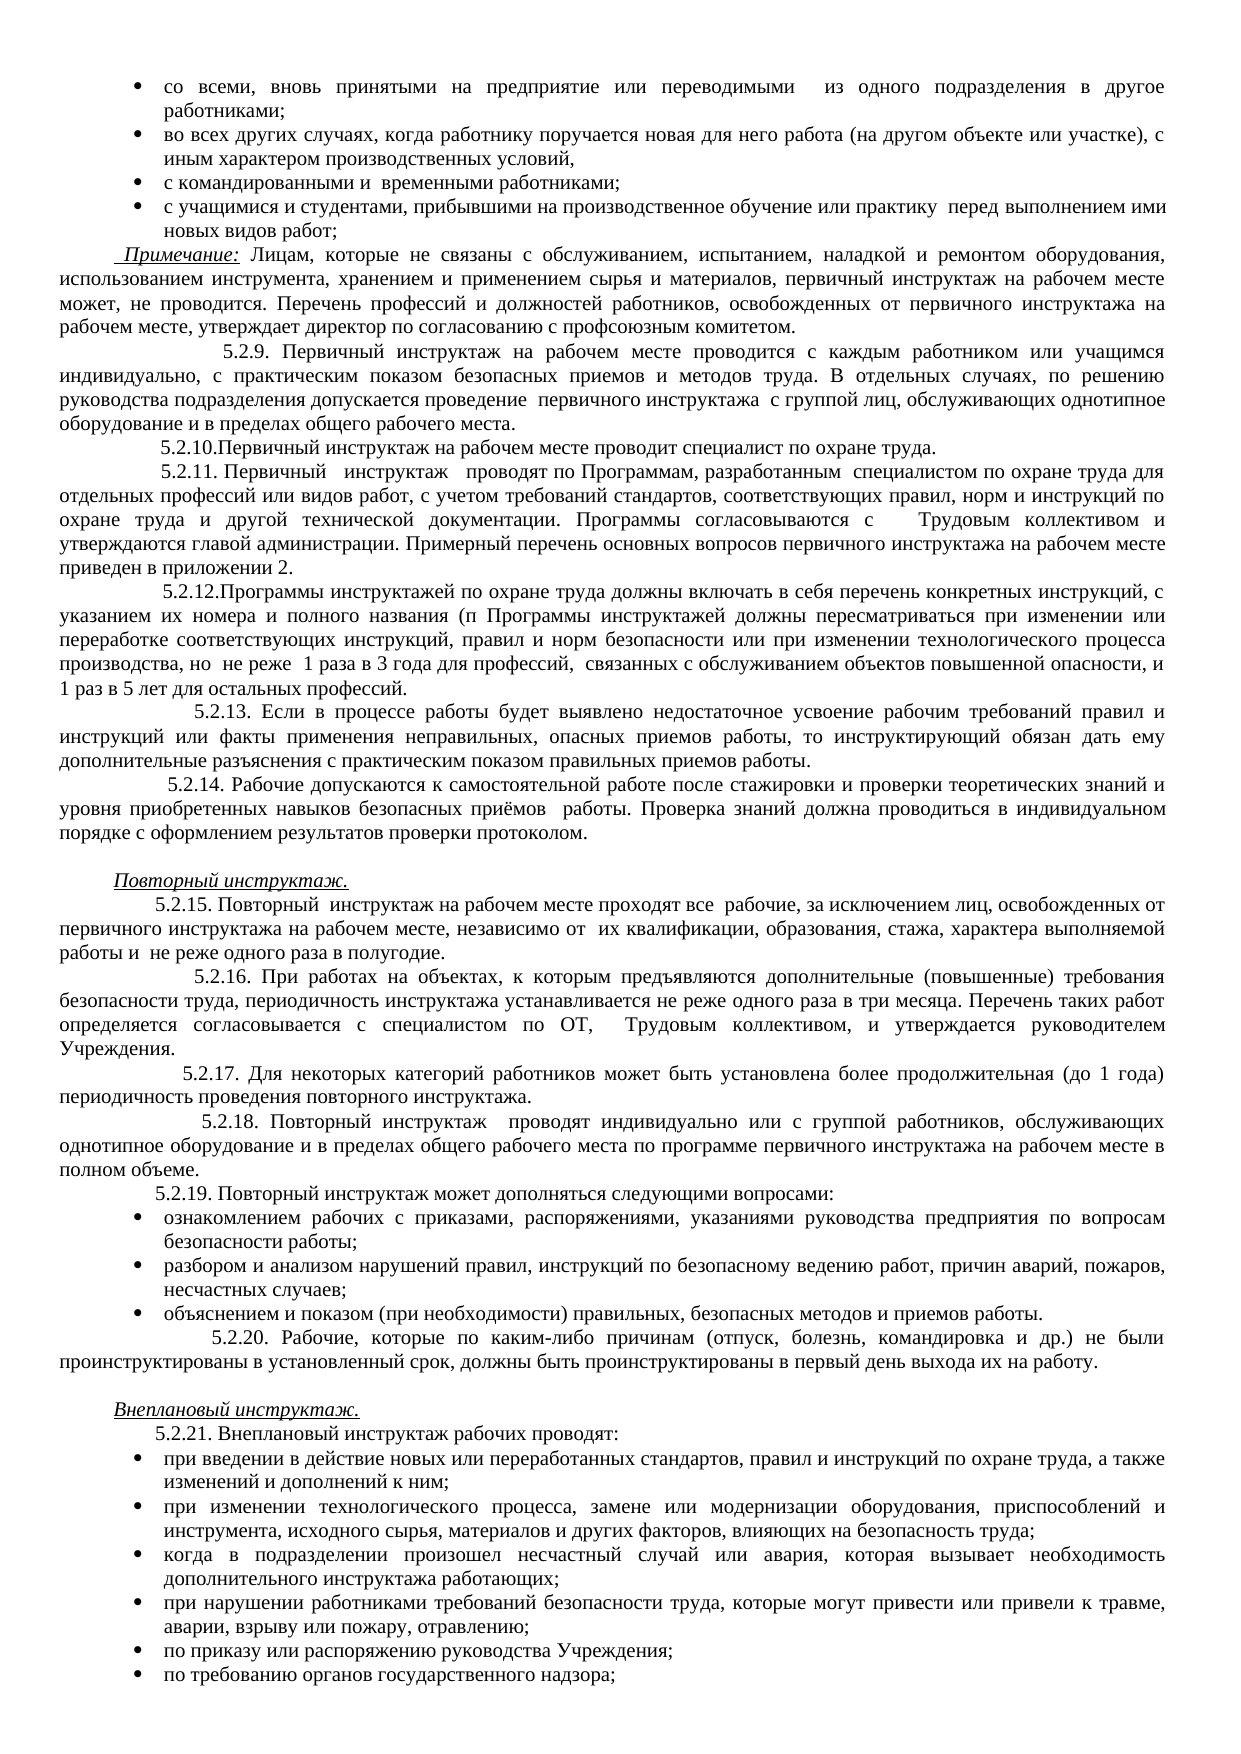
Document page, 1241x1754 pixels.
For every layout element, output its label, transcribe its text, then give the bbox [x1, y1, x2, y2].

text 5.2.11. Первичный инструктаж проводят по Программам, разработанным специалистом по охране труда для отдельных профессий или видов работ, с учетом требований стандартов, соответствующих правил, норм и инструкций по охране труда и другой технической документации. Программы согласовываются с Трудовым коллективом и утверждаются главой администрации. Примерный перечень основных вопросов первичного инструктажа на рабочем месте приведен в приложении 2. [59, 459, 1167, 579]
text 5.2.12.Программы инструктажей по охране труда должны включать в себя перечень конкретных инструкций, с указанием их номера и полного названия (п Программы инструктажей должны пересматриваться при изменении или переработке соответствующих инструкций, правил и норм безопасности или при изменении технологического процесса производства, но не реже 1 раза в 3 года для профессий, связанных с обслуживанием объектов повышенной опасности, и 1 раз в 5 лет для остальных профессий. [59, 579, 1167, 699]
list когда в подразделении произошел несчастный случай или авария, которая вызывает необходимость дополнительного инструктажа работающих; [134, 1542, 1167, 1590]
text 5.2.13. Если в процессе работы будет выявлено недостаточное усвоение рабочим требований правил и инструкций или факты применения неправильных, опасных приемов работы, то инструктирующий обязан дать ему дополнительные разъяснения с практическим показом правильных приемов работы. [59, 699, 1167, 772]
text 5.2.16. При работах на объектах, к которым предъявляются дополнительные (повышенные) требования безопасности труда, периодичность инструктажа устанавливается не реже одного раза в три месяца. Перечень таких работ определяется согласовывается с специалистом по ОТ, Трудовым коллективом, и утверждается руководителем Учреждения. [59, 964, 1167, 1060]
text 5.2.19. Повторный инструктаж может дополняться следующими вопросами: [59, 1181, 1167, 1205]
list разбором и анализом нарушений правил, инструкций по безопасному ведению работ, причин аварий, пожаров, несчастных случаев; [134, 1253, 1167, 1301]
list при введении в действие новых или переработанных стандартов, правил и инструкций по охране труда, а также изменений и дополнений к ним; [134, 1445, 1167, 1493]
text 5.2.17. Для некоторых категорий работников может быть установлена более продолжительная (до 1 года) периодичность проведения повторного инструктажа. [59, 1060, 1167, 1108]
text 5.2.10.Первичный инструктаж на рабочем месте проводит специалист по охране труда. [59, 435, 1167, 459]
list при нарушении работниками требований безопасности труда, которые могут привести или привели к травме, аварии, взрыву или пожару, отравлению; [134, 1590, 1167, 1638]
list со всеми, вновь принятыми на предприятие или переводимыми из одного подразделения в другое работниками; [134, 74, 1167, 122]
list с командированными и временными работниками; [134, 170, 1167, 194]
list по требованию органов государственного надзора; [134, 1662, 1167, 1686]
list с учащимися и студентами, прибывшими на производственное обучение или практику перед выполнением ими новых видов работ; [134, 194, 1167, 242]
text Внеплановый инструктаж. [59, 1397, 1167, 1421]
text Повторный инструктаж. [59, 868, 1167, 892]
list ознакомлением рабочих с приказами, распоряжениями, указаниями руководства предприятия по вопросам безопасности работы; [134, 1205, 1167, 1253]
list при изменении технологического процесса, замене или модернизации оборудования, приспособлений и инструмента, исходного сырья, материалов и других факторов, влияющих на безопасность труда; [134, 1493, 1167, 1542]
list объяснением и показом (при необходимости) правильных, безопасных методов и приемов работы. [134, 1301, 1167, 1325]
text Примечание: Лицам, которые не связаны с обслуживанием, испытанием, наладкой и ремонтом оборудования, использованием инструмента, хранением и применением сырья и материалов, первичный инструктаж на рабочем месте может, не проводится. Перечень профессий и должностей работников, освобожденных от первичного инструктажа на рабочем месте, утверждает директор по согласованию с профсоюзным комитетом. [59, 242, 1167, 338]
text 5.2.9. Первичный инструктаж на рабочем месте проводится с каждым работником или учащимся индивидуально, с практическим показом безопасных приемов и методов труда. В отдельных случаях, по решению руководства подразделения допускается проведение первичного инструктажа с группой лиц, обслуживающих однотипное оборудование и в пределах общего рабочего места. [59, 338, 1167, 435]
text 5.2.15. Повторный инструктаж на рабочем месте проходят все рабочие, за исключением лиц, освобожденных от первичного инструктажа на рабочем месте, независимо от их квалификации, образования, стажа, характера выполняемой работы и не реже одного раза в полугодие. [59, 892, 1167, 964]
text 5.2.21. Внеплановый инструктаж рабочих проводят: [59, 1421, 1167, 1445]
list во всех других случаях, когда работнику поручается новая для него работа (на другом объекте или участке), с иным характером производственных условий, [134, 122, 1167, 170]
list по приказу или распоряжению руководства Учреждения; [134, 1638, 1167, 1662]
text 5.2.18. Повторный инструктаж проводят индивидуально или с группой работников, обслуживающих однотипное оборудование и в пределах общего рабочего места по программе первичного инструктажа на рабочем месте в полном объеме. [59, 1108, 1167, 1181]
text 5.2.14. Рабочие допускаются к самостоятельной работе после стажировки и проверки теоретических знаний и уровня приобретенных навыков безопасных приёмов работы. Проверка знаний должна проводиться в индивидуальном порядке с оформлением результатов проверки протоколом. [59, 772, 1167, 844]
text 5.2.20. Рабочие, которые по каким-либо причинам (отпуск, болезнь, командировка и др.) не были проинструктированы в установленный срок, должны быть проинструктированы в первый день выхода их на работу. [59, 1325, 1167, 1373]
